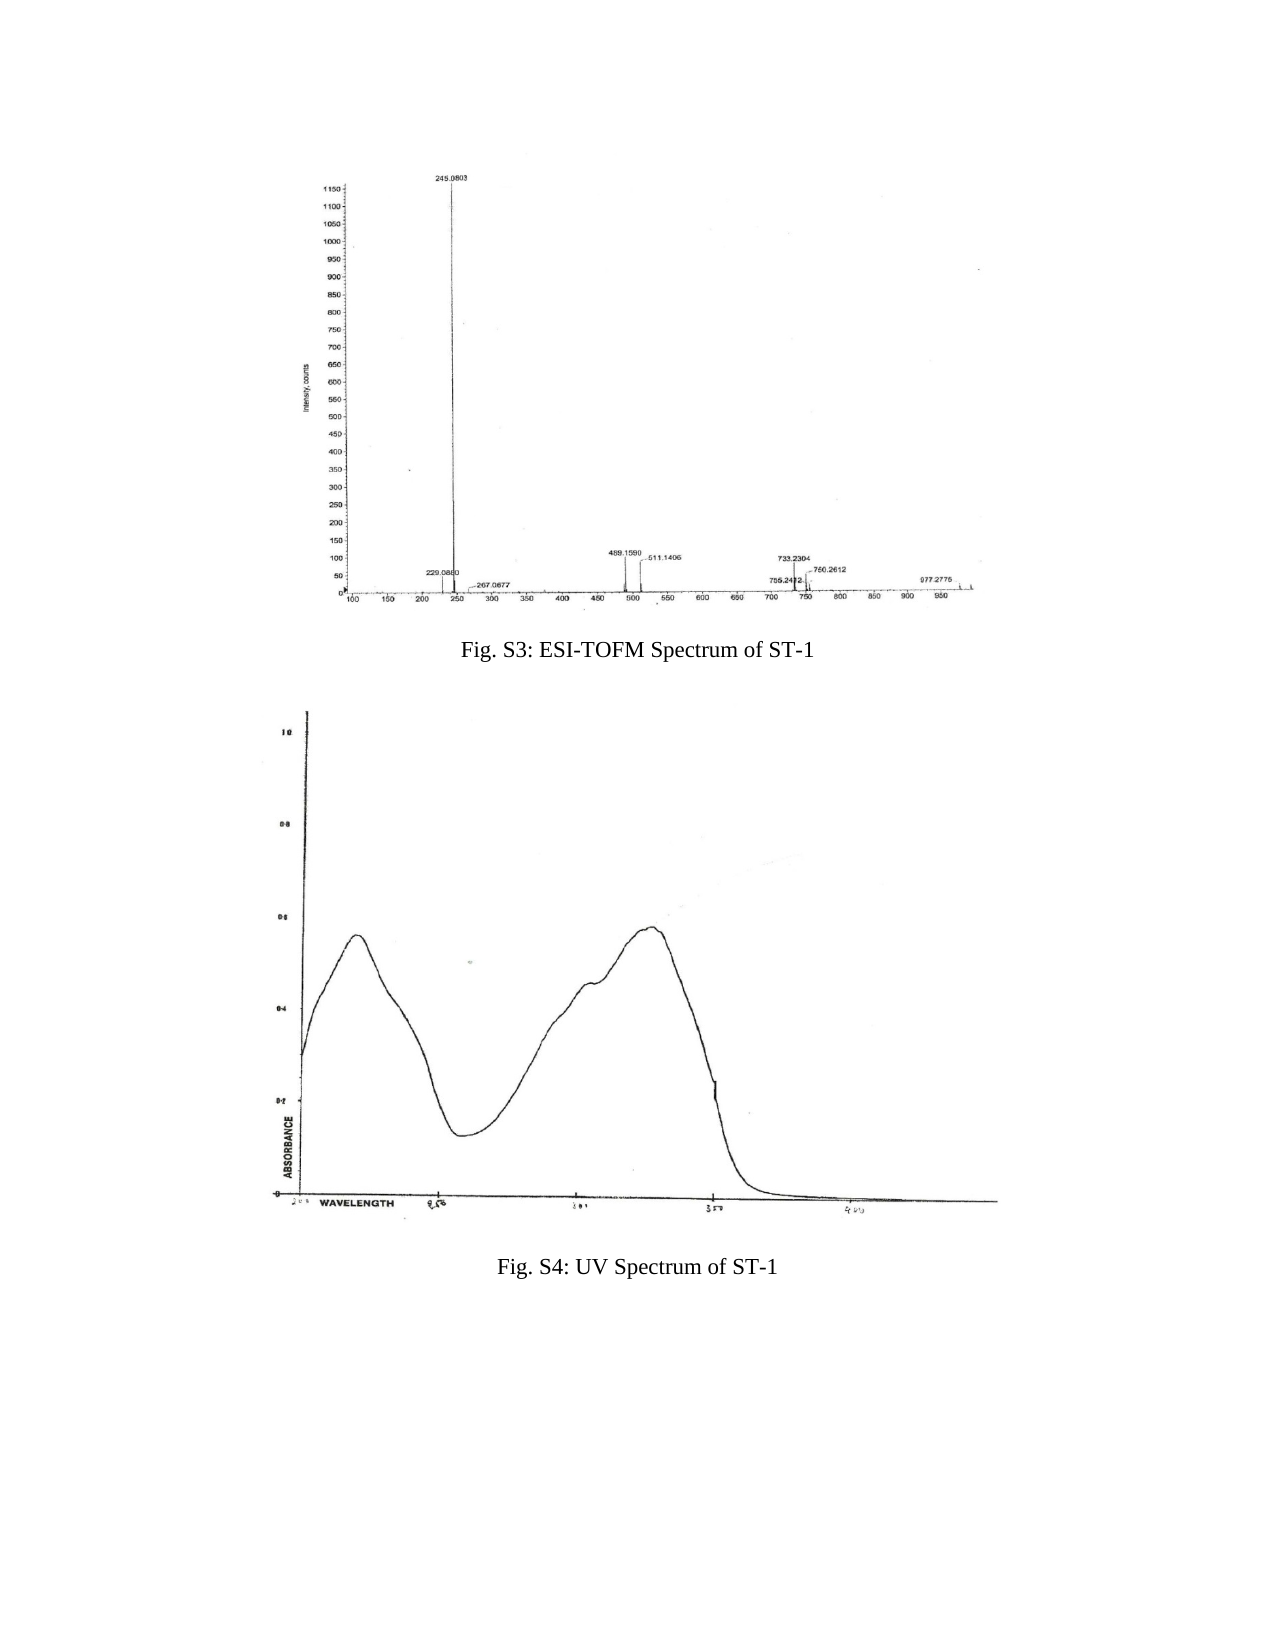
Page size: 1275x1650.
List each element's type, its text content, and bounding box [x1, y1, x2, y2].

text Fig. S4: UV Spectrum of ST-1 [150, 1253, 1125, 1279]
picture [253, 686, 1022, 1228]
picture [282, 150, 993, 611]
text Fig. S3: ESI-TOFM Spectrum of ST-1 [150, 636, 1125, 662]
